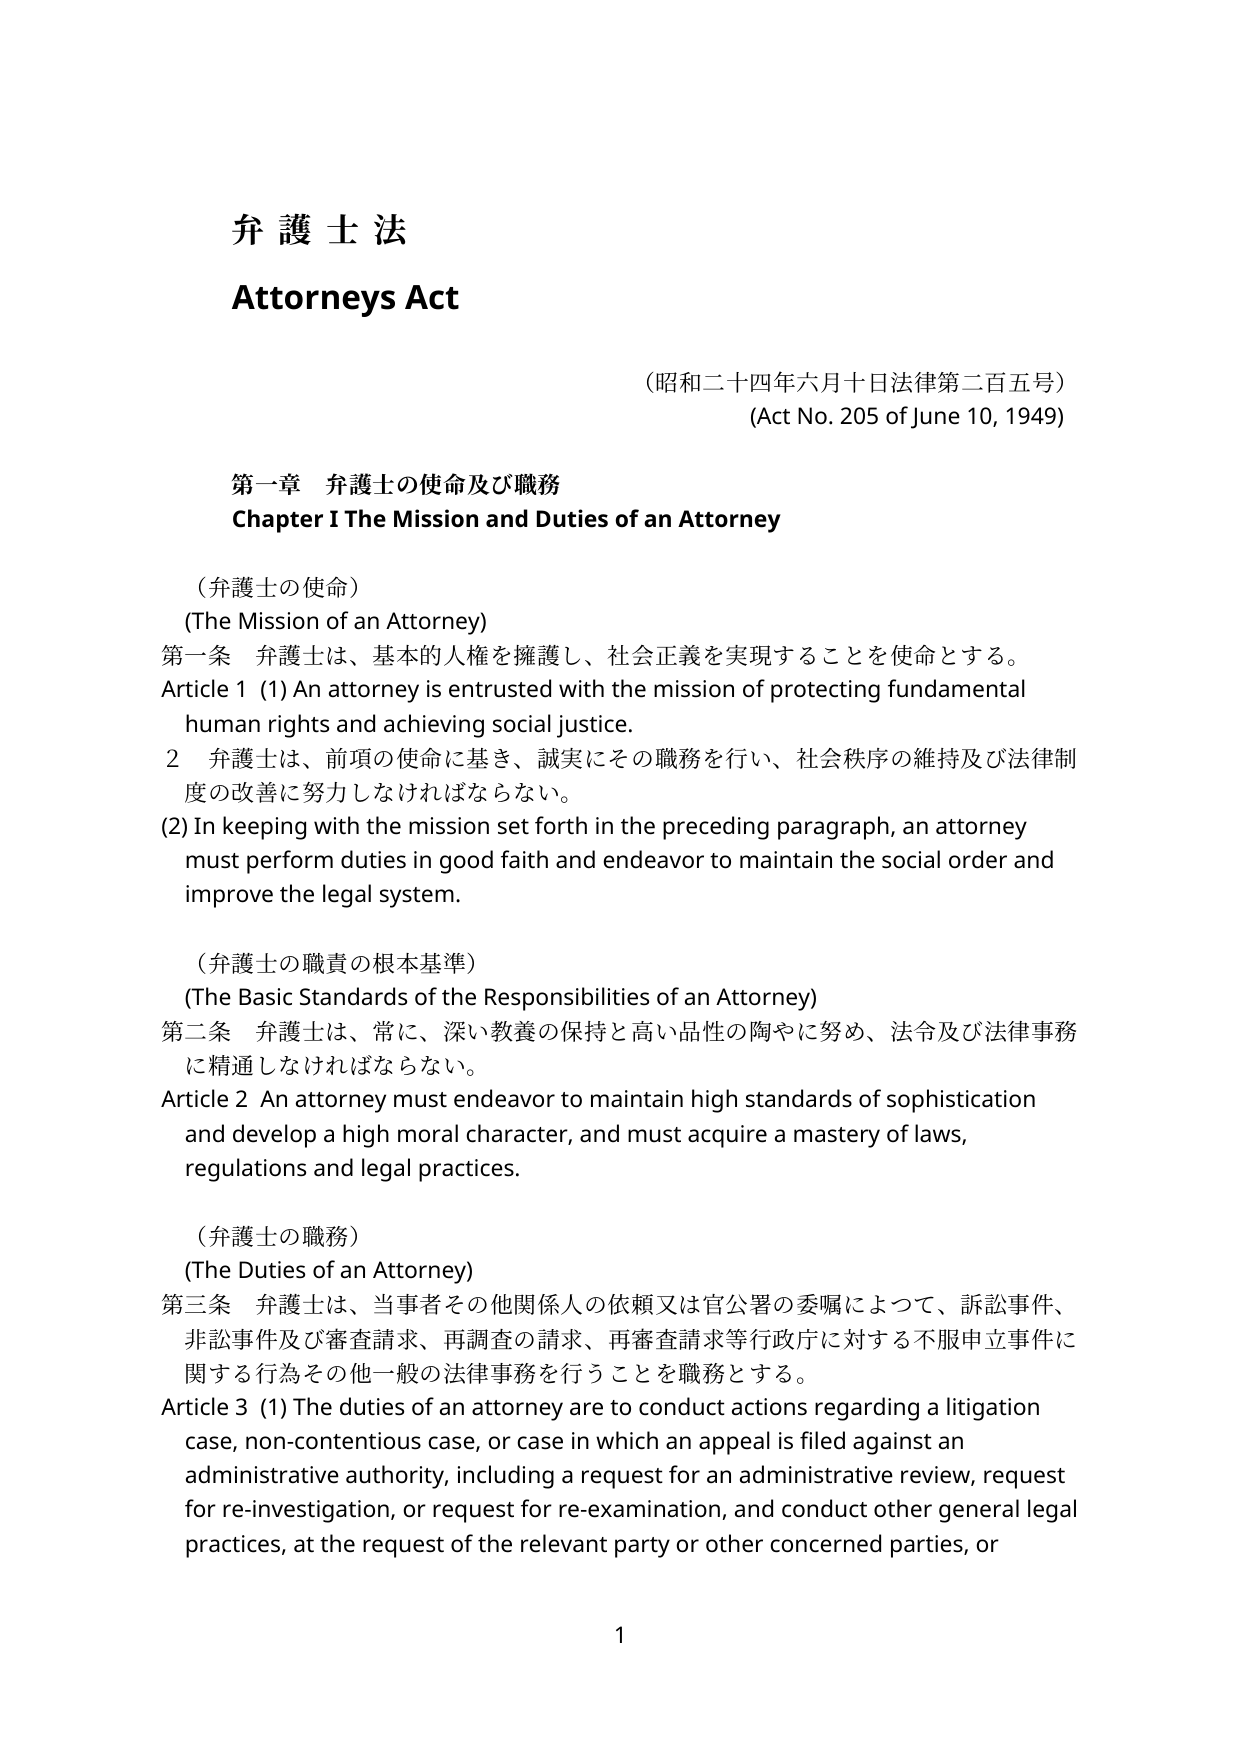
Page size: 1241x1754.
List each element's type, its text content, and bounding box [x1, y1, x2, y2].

text Chapter I The Mission and Duties of an Attorney [230, 501, 1079, 535]
text (Act No. 205 of June 10, 1949) [161, 399, 1079, 433]
text Attorneys Act [230, 262, 1079, 330]
text （弁護士の職務） [184, 1219, 1079, 1253]
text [161, 1389, 1079, 1560]
text 第一章 弁護士の使命及び職務 [230, 467, 1079, 501]
text Article 2 An attorney must endeavor to maintain high standards of sophistication and develop a high moral character, and must acquire a mastery of laws, regulations and legal practices. [161, 1082, 1079, 1184]
text Article 1 (1) An attorney is entrusted with the mission of protecting fundamental human rights and achieving social justice. [161, 672, 1079, 740]
text （昭和二十四年六月十日法律第二百五号） [161, 364, 1079, 399]
text 第一条 弁護士は、基本的人権を擁護し、社会正義を実現することを使命とする。 [161, 638, 1079, 672]
text (The Basic Standards of the Responsibilities of an Attorney) [184, 979, 1079, 1014]
text （弁護士の使命） [184, 569, 1079, 604]
text （弁護士の職責の根本基準） [184, 945, 1079, 979]
text (2) In keeping with the mission set forth in the preceding paragraph, an attorney must perform duties in good faith and endeavor to maintain the social order and improve the legal system. [161, 809, 1079, 911]
text (The Mission of an Attorney) [184, 604, 1079, 638]
text 第三条 弁護士は、当事者その他関係人の依頼又は官公署の委嘱によつて、訴訟事件、非訟事件及び審査請求、再調査の請求、再審査請求等行政庁に対する不服申立事件に関する行為その他一般の法律事務を行うことを職務とする。 [161, 1287, 1079, 1389]
text (The Duties of an Attorney) [184, 1253, 1079, 1287]
text 第二条 弁護士は、常に、深い教養の保持と高い品性の陶やに努め、法令及び法律事務に精通しなければならない。 [161, 1014, 1079, 1082]
text ２ 弁護士は、前項の使命に基き、誠実にその職務を行い、社会秩序の維持及び法律制度の改善に努力しなければならない。 [161, 740, 1079, 809]
text 弁護士法 [230, 194, 1079, 262]
